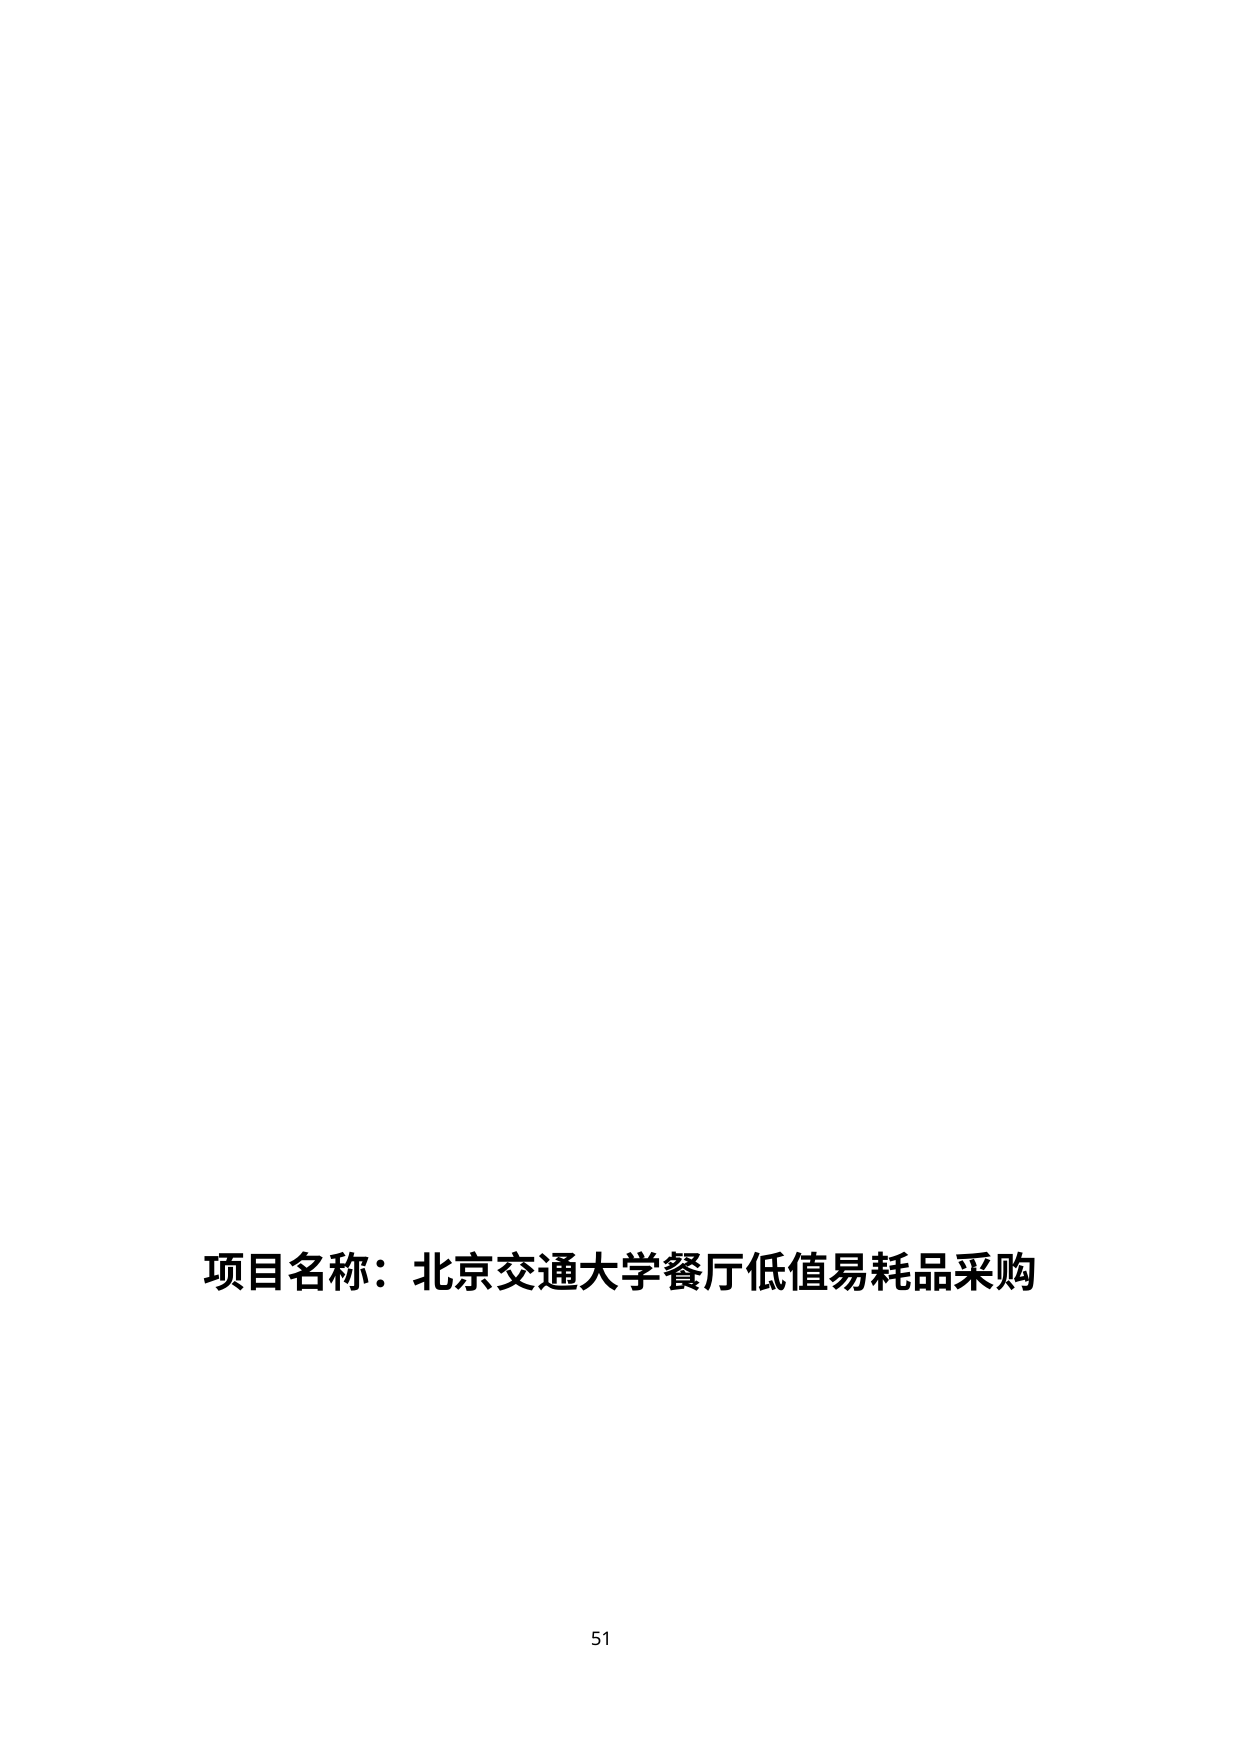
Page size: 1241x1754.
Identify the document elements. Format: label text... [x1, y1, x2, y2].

text 项目名称：北京交通大学餐厅低值易耗品采购 [187, 1236, 1053, 1301]
